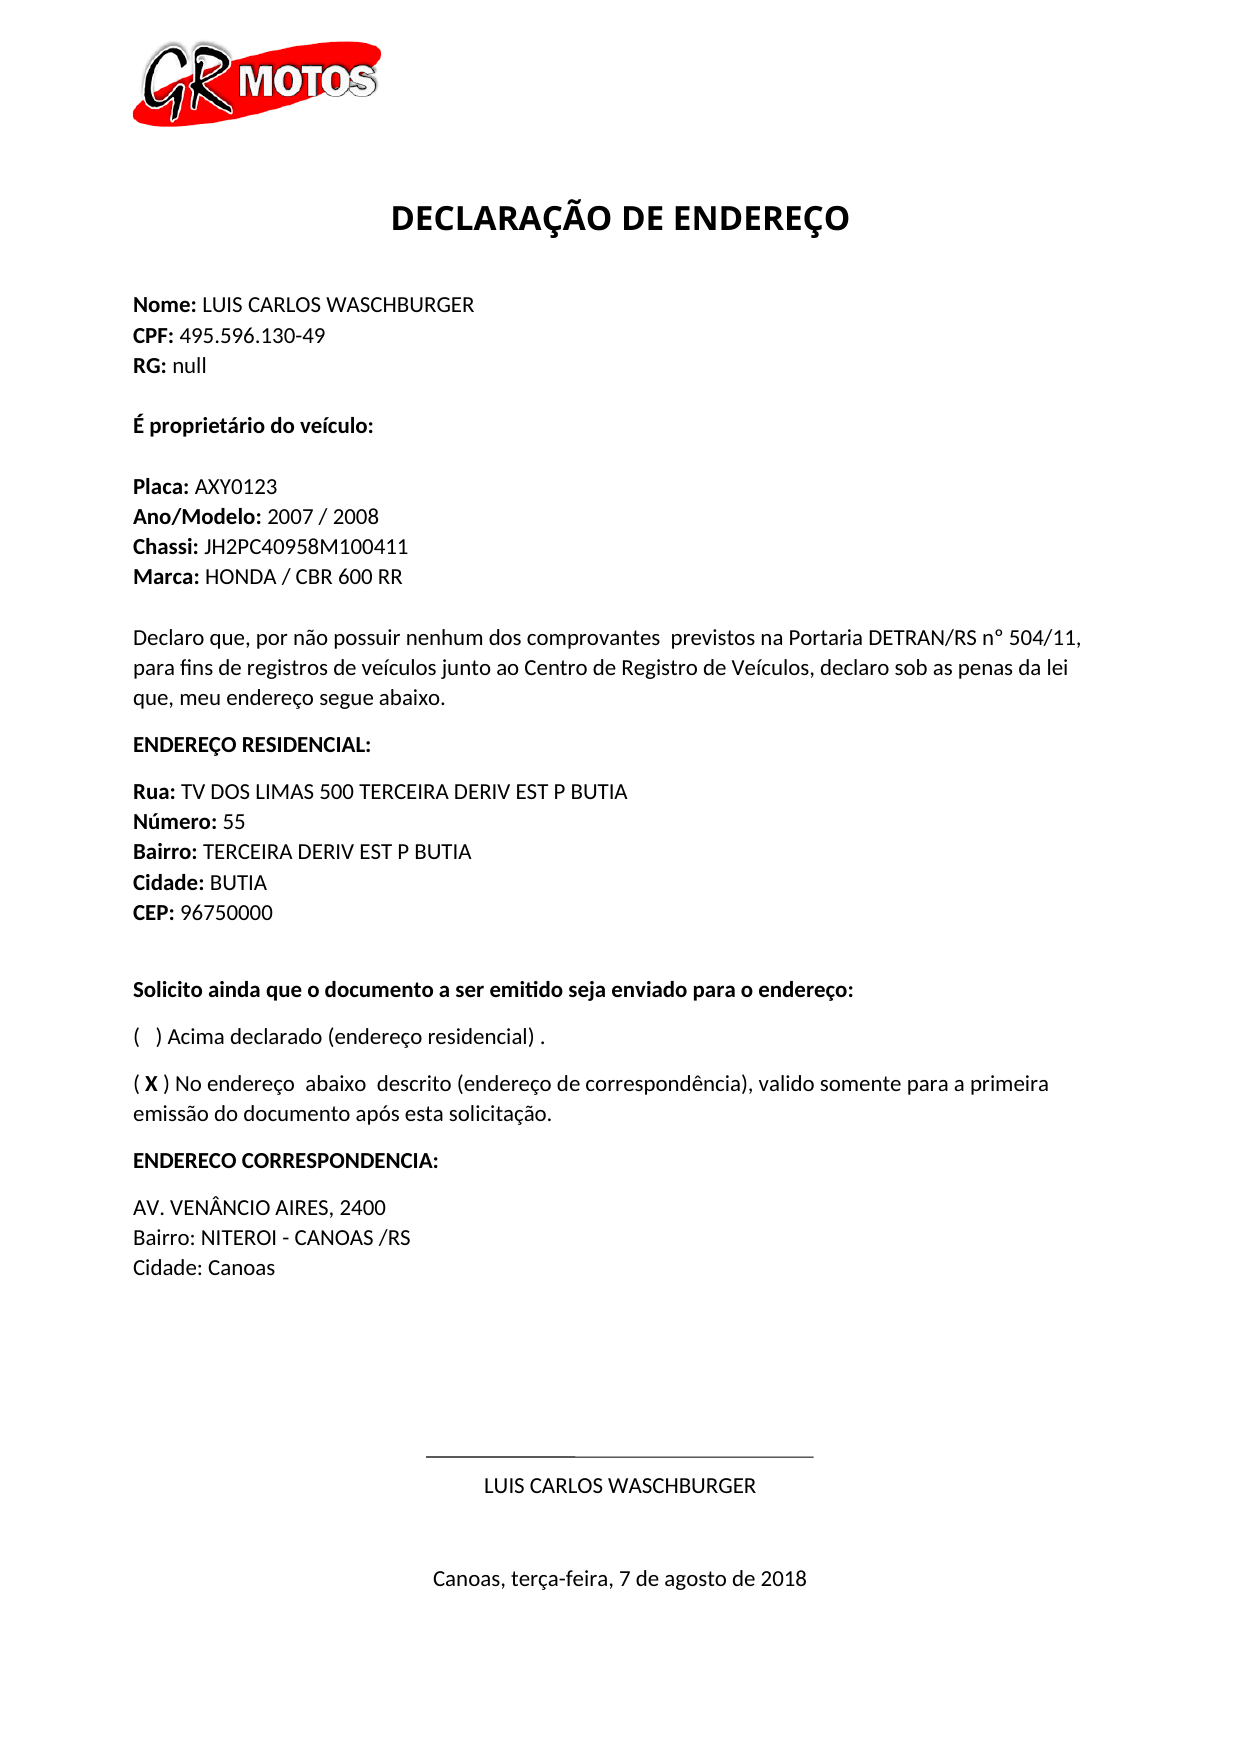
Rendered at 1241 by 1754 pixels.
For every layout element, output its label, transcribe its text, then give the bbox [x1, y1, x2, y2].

text Chassi: JH2PC40958M100411 [133, 532, 1107, 560]
text CEP: 96750000 [133, 898, 1107, 926]
text AV. VENÂNCIO AIRES, 2400 [133, 1193, 1107, 1221]
text ( ) Acima declarado (endereço residencial) . [133, 1022, 1107, 1050]
text Rua: TV DOS LIMAS 500 TERCEIRA DERIV EST P BUTIA [133, 777, 1107, 805]
text Placa: AXY0123 [133, 472, 1107, 500]
text Número: 55 [133, 807, 1107, 835]
text Declaro que, por não possuir nenhum dos comprovantes previstos na Portaria DETRAN/RS nº 504/11, para fins de registros de veículos junto ao Centro de Registro de Veículos, declaro sob as penas da lei que, meu endereço segue abaixo. [133, 623, 1107, 711]
text Marca: HONDA / CBR 600 RR [133, 562, 1107, 591]
text É proprietário do veículo: [133, 411, 1107, 439]
picture [132, 23, 417, 142]
text Nome: LUIS CARLOS WASCHBURGER [133, 291, 1107, 319]
text Solicito ainda que o documento a ser emitido seja enviado para o endereço: [133, 975, 1107, 1003]
text Ano/Modelo: 2007 / 2008 [133, 502, 1107, 530]
text Bairro: TERCEIRA DERIV EST P BUTIA [133, 837, 1107, 866]
text RG: null [133, 351, 1107, 379]
text CPF: 495.596.130-49 [133, 321, 1107, 349]
text Canoas, terça-feira, 7 de agosto de 2018 [133, 1564, 1107, 1593]
subtitle DECLARAÇÃO DE ENDEREÇO [133, 195, 1107, 240]
text LUIS CARLOS WASCHBURGER [133, 1471, 1107, 1499]
text ENDEREÇO RESIDENCIAL: [133, 730, 1107, 758]
text ( X ) No endereço abaixo descrito (endereço de correspondência), valido somente para a primeira emissão do documento após esta solicitação. [133, 1069, 1107, 1127]
text Cidade: Canoas [133, 1253, 1107, 1281]
text Bairro: NITEROI - CANOAS /RS [133, 1223, 1107, 1251]
text Cidade: BUTIA [133, 868, 1107, 896]
text ENDERECO CORRESPONDENCIA: [133, 1146, 1107, 1174]
